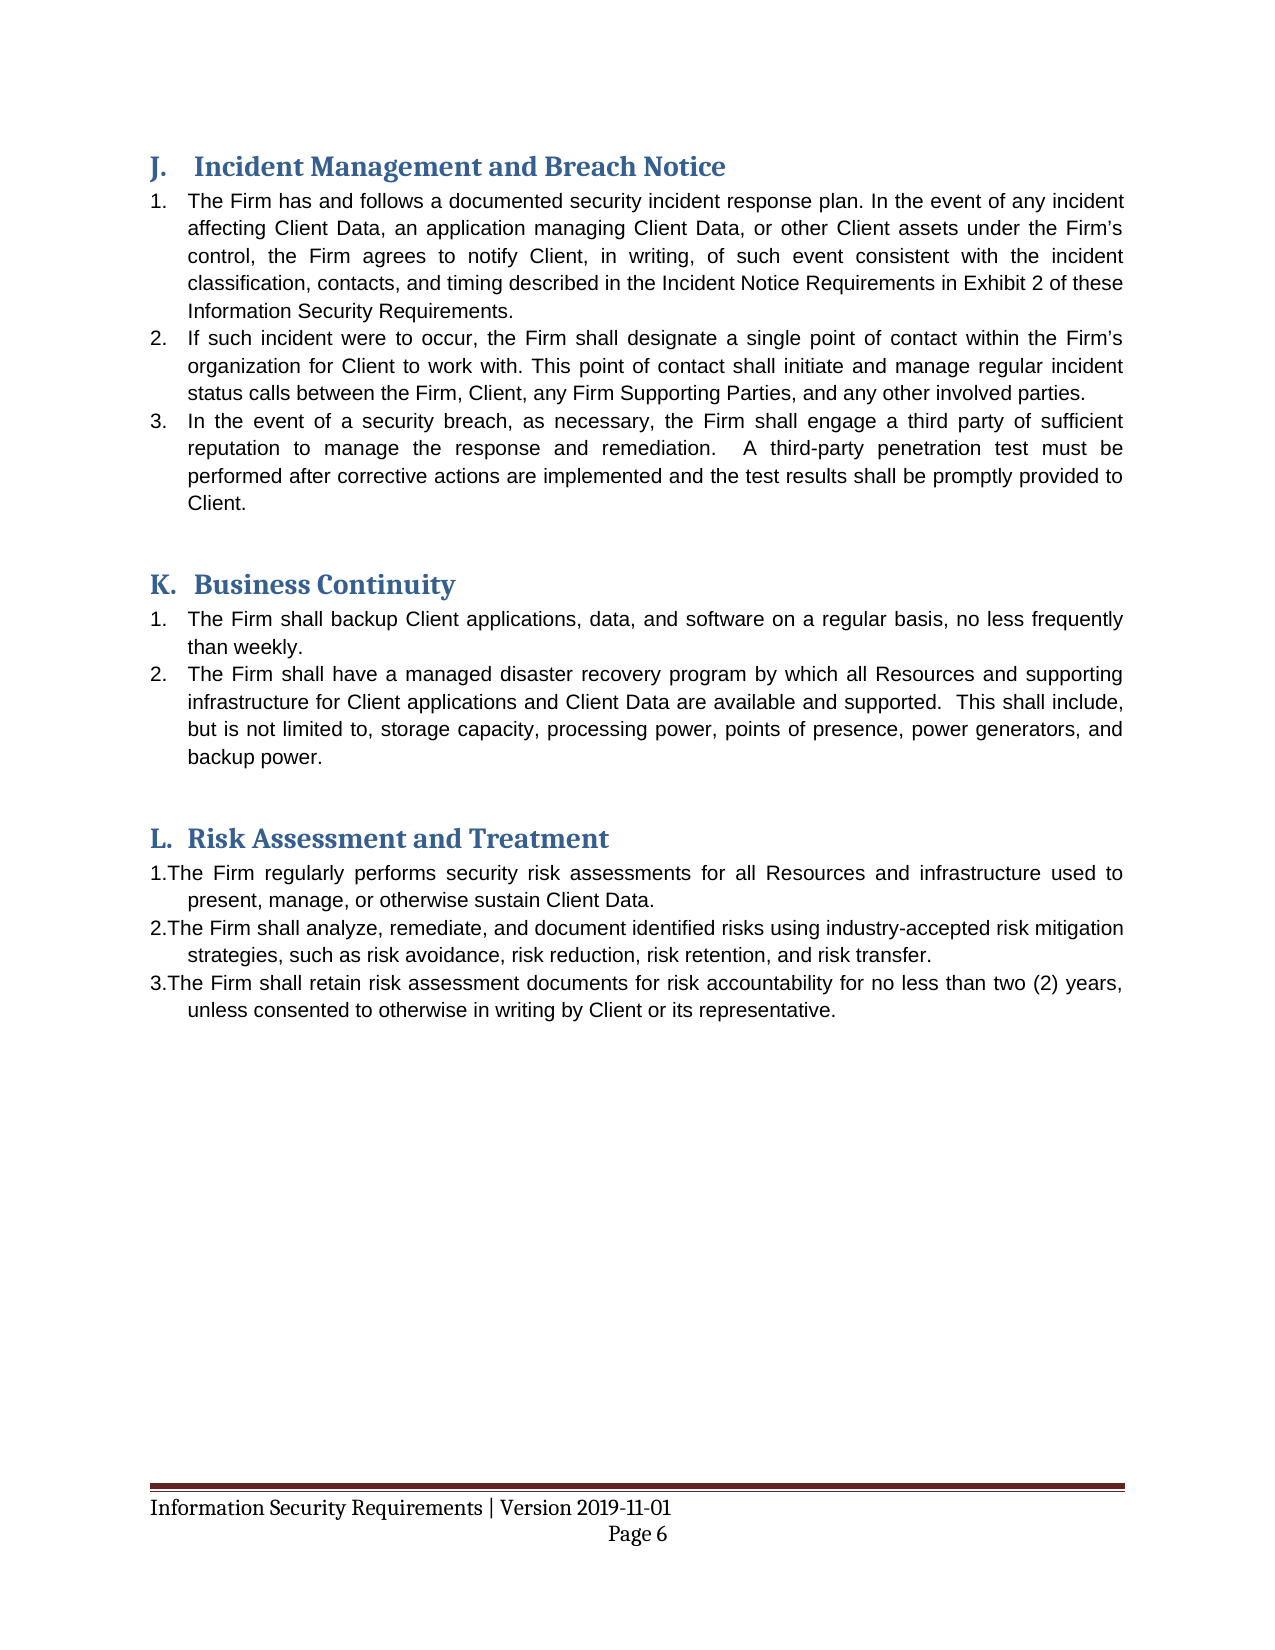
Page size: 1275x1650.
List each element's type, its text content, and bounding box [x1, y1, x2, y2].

list If such incident were to occur, the Firm shall designate a single point of contact within the Firm’s organization for Client to work with. This point of contact shall initiate and manage regular incident status calls between the Firm, Client, any Firm Supporting Parties, and any other involved parties. [150, 326, 1125, 405]
list 3.The Firm shall retain risk assessment documents for risk accountability for no less than two (2) years, unless consented to otherwise in writing by Client or its representative. [150, 971, 1125, 1022]
subtitle Incident Management and Breach Notice [150, 150, 1125, 183]
subtitle Business Continuity [150, 568, 1125, 602]
list The Firm shall have a managed disaster recovery program by which all Resources and supporting infrastructure for Client applications and Client Data are available and supported. This shall include, but is not limited to, storage capacity, processing power, points of presence, power generators, and backup power. [150, 662, 1125, 768]
list The Firm shall backup Client applications, data, and software on a regular basis, no less frequently than weekly. [150, 607, 1125, 658]
list 1.The Firm regularly performs security risk assessments for all Resources and infrastructure used to present, manage, or otherwise sustain Client Data. [150, 861, 1125, 912]
list 2.The Firm shall analyze, remediate, and document identified risks using industry-accepted risk mitigation strategies, such as risk avoidance, risk reduction, risk retention, and risk transfer. [150, 916, 1125, 967]
list In the event of a security breach, as necessary, the Firm shall engage a third party of sufficient reputation to manage the response and remediation. A third-party penetration test must be performed after corrective actions are implemented and the test results shall be promptly provided to Client. [150, 408, 1125, 515]
subtitle Risk Assessment and Treatment [150, 822, 1125, 856]
list The Firm has and follows a documented security incident response plan. In the event of any incident affecting Client Data, an application managing Client Data, or other Client assets under the Firm’s control, the Firm agrees to notify Client, in writing, of such event consistent with the incident classification, contacts, and timing described in the Incident Notice Requirements in Exhibit 2 of these Information Security Requirements. [150, 188, 1125, 322]
